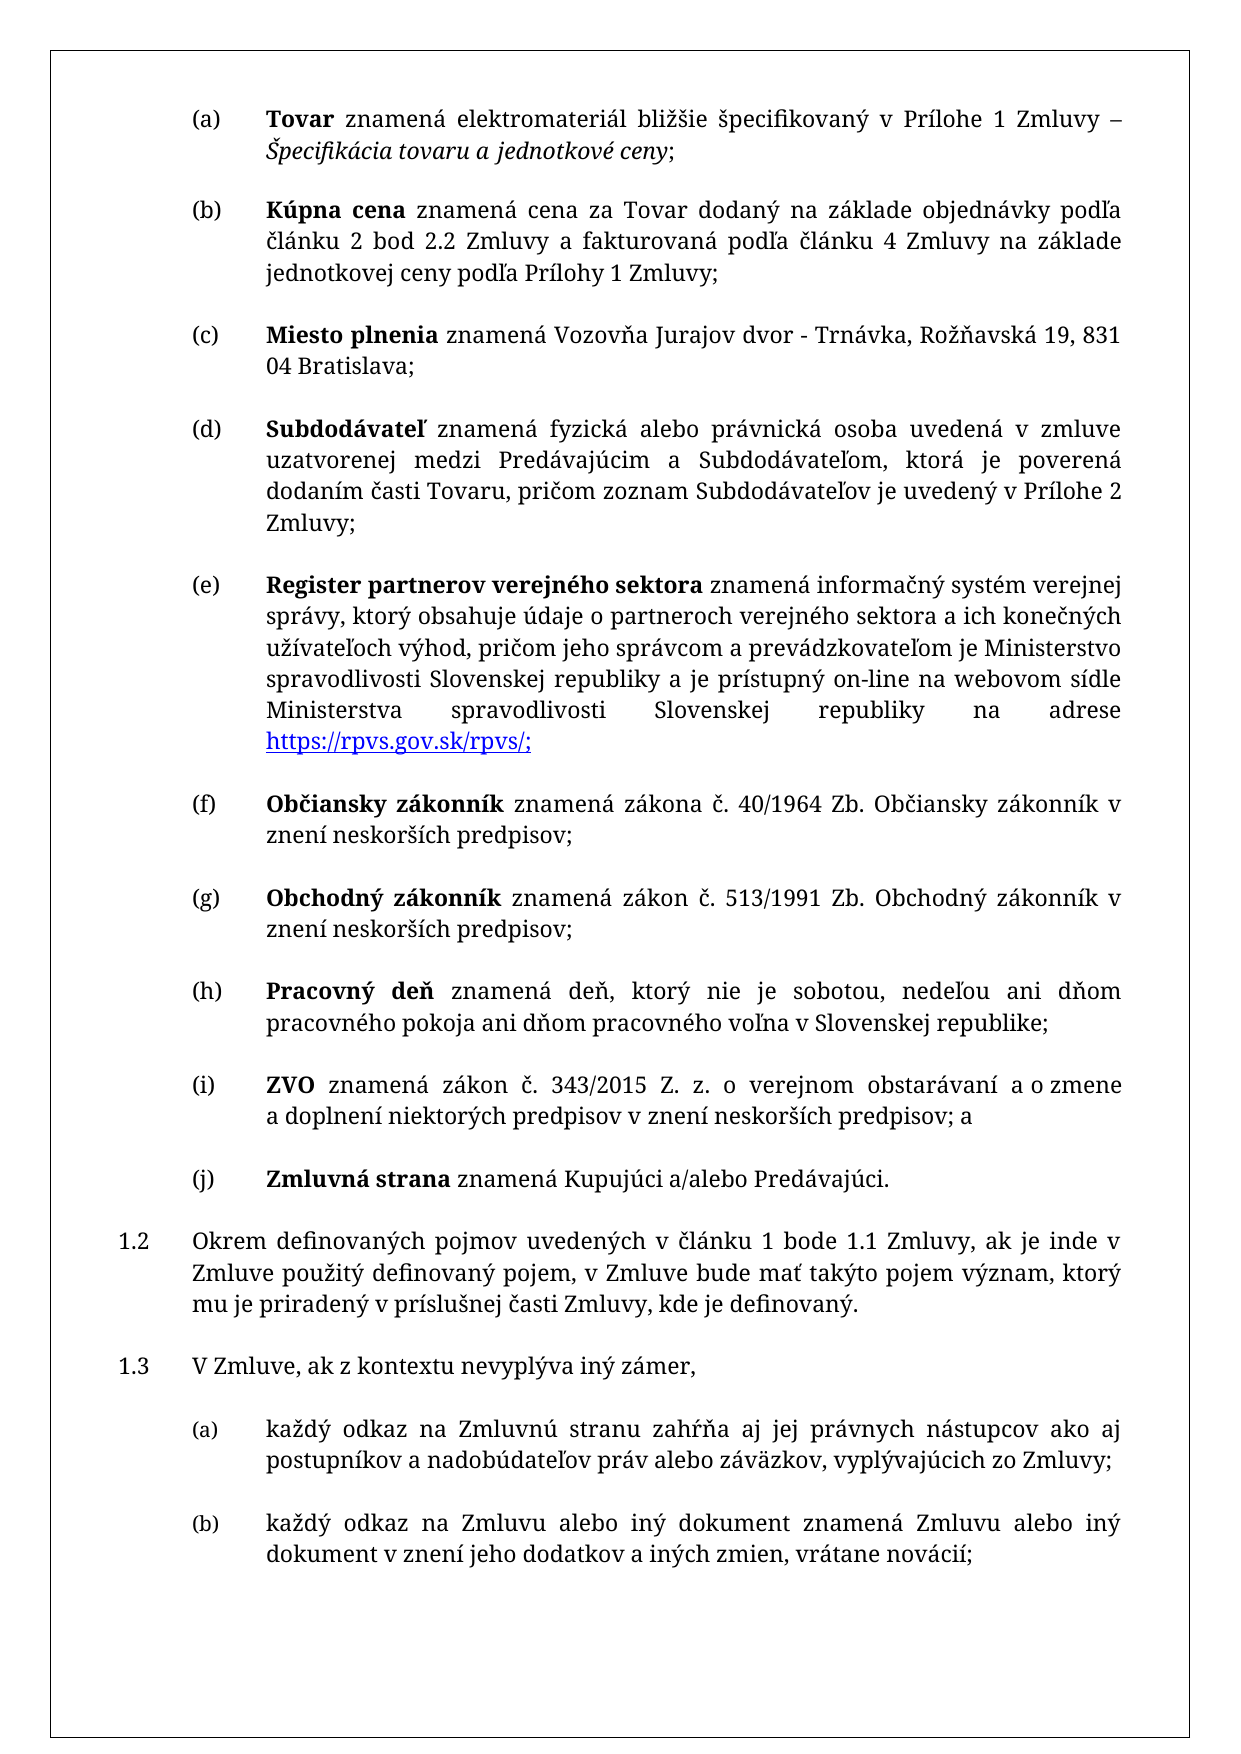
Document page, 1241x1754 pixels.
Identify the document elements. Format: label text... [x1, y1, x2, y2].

list Pracovný deň znamená deň, ktorý nie je sobotou, nedeľou ani dňom pracovného pokoja ani dňom pracovného voľna v Slovenskej republike; [192, 975, 1122, 1038]
list Obchodný zákonník znamená zákon č. 513/1991 Zb. Obchodný zákonník v znení neskorších predpisov; [192, 881, 1122, 944]
list Okrem definovaných pojmov uvedených v článku 1 bode 1.1 Zmluvy, ak je inde v Zmluve použitý definovaný pojem, v Zmluve bude mať takýto pojem význam, ktorý mu je priradený v príslušnej časti Zmluvy, kde je definovaný. [118, 1225, 1122, 1319]
list Subdodávateľ znamená fyzická alebo právnická osoba uvedená v zmluve uzatvorenej medzi Predávajúcim a Subdodávateľom, ktorá je poverená dodaním časti Tovaru, pričom zoznam Subdodávateľov je uvedený v Prílohe 2 Zmluvy; [192, 413, 1122, 538]
list Tovar znamená elektromateriál bližšie špecifikovaný v Prílohe 1 Zmluvy – Špecifikácia tovaru a jednotkové ceny; [192, 103, 1122, 166]
list ZVO znamená zákon č. 343/2015 Z. z. o verejnom obstarávaní a o zmene a doplnení niektorých predpisov v znení neskorších predpisov; a [192, 1069, 1122, 1131]
list Kúpna cena znamená cena za Tovar dodaný na základe objednávky podľa článku 2 bod 2.2 Zmluvy a fakturovaná podľa článku 4 Zmluvy na základe jednotkovej ceny podľa Prílohy 1 Zmluvy; [192, 194, 1122, 288]
list Zmluvná strana znamená Kupujúci a/alebo Predávajúci. [192, 1163, 1122, 1194]
list každý odkaz na Zmluvu alebo iný dokument znamená Zmluvu alebo iný dokument v znení jeho dodatkov a iných zmien, vrátane novácií; [192, 1506, 1122, 1569]
list V Zmluve, ak z kontextu nevyplýva iný zámer, [118, 1350, 1122, 1381]
list Miesto plnenia znamená Vozovňa Jurajov dvor - Trnávka, Rožňavská 19, 831 04 Bratislava; [192, 319, 1122, 381]
list každý odkaz na Zmluvnú stranu zahŕňa aj jej právnych nástupcov ako aj postupníkov a nadobúdateľov práv alebo záväzkov, vyplývajúcich zo Zmluvy; [192, 1413, 1122, 1475]
list Register partnerov verejného sektora znamená informačný systém verejnej správy, ktorý obsahuje údaje o partneroch verejného sektora a ich konečných užívateľoch výhod, pričom jeho správcom a prevádzkovateľom je Ministerstvo spravodlivosti Slovenskej republiky a je prístupný on-line na webovom sídle Ministerstva spravodlivosti Slovenskej republiky na adrese https://rpvs.gov.sk/rpvs/; [192, 569, 1122, 756]
list Občiansky zákonník znamená zákona č. 40/1964 Zb. Občiansky zákonník v znení neskorších predpisov; [192, 788, 1122, 850]
